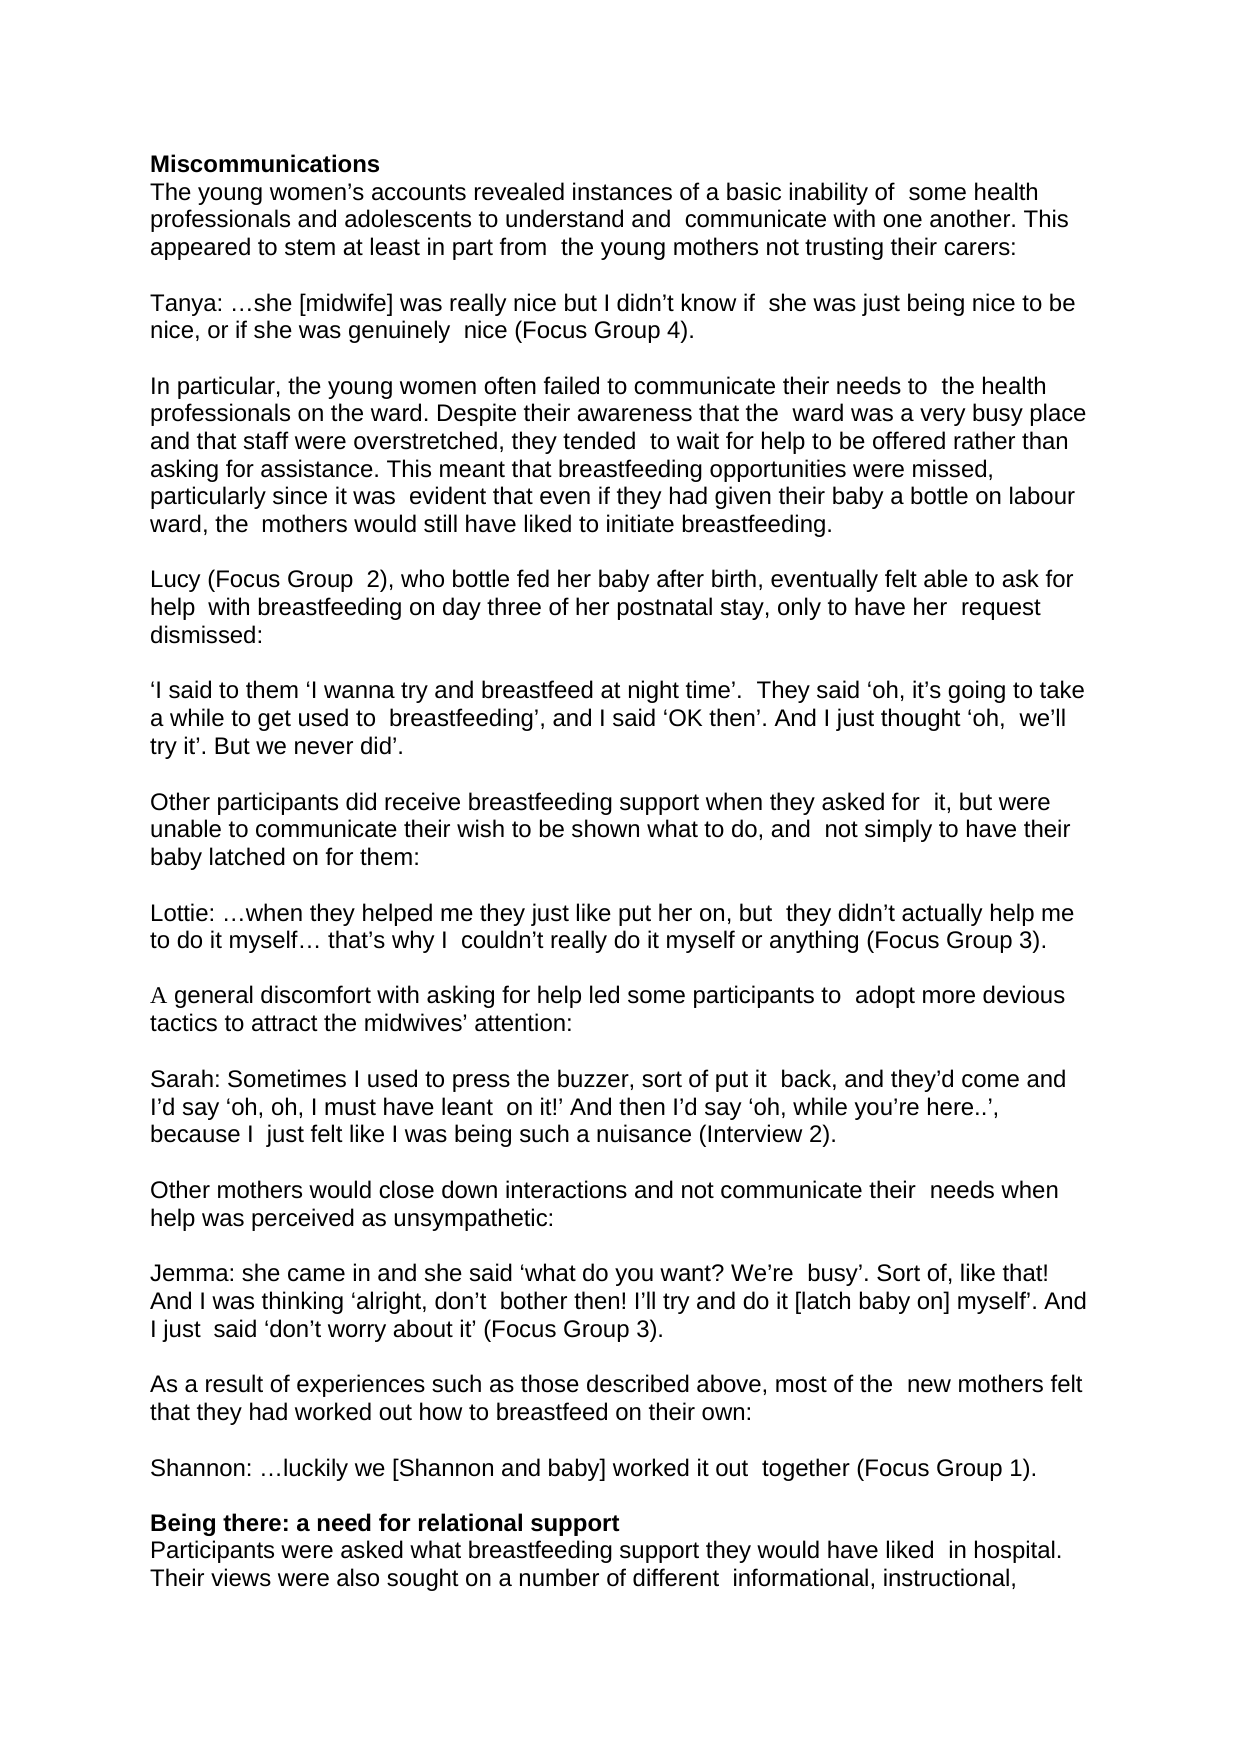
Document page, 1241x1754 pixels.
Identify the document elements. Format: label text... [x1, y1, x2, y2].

text Lucy (Focus Group 2), who bottle fed her baby after birth, eventually felt able to ask for help with breastfeeding on day three of her postnatal stay, only to have her request dismissed: [150, 565, 1090, 648]
text In particular, the young women often failed to communicate their needs to the health professionals on the ward. Despite their awareness that the ward was a very busy place and that staff were overstretched, they tended to wait for help to be offered rather than asking for assistance. This meant that breastfeeding opportunities were missed, particularly since it was evident that even if they had given their baby a bottle on labour ward, the mothers would still have liked to initiate breastfeeding. [150, 372, 1090, 538]
text A general discomfort with asking for help led some participants to adopt more devious tactics to attract the midwives’ attention: [150, 981, 1090, 1037]
text Tanya: …she [midwife] was really nice but I didn’t know if she was just being nice to be nice, or if she was genuinely nice (Focus Group 4). [150, 289, 1090, 344]
text Miscommunications [150, 150, 1090, 178]
text Other mothers would close down interactions and not communicate their needs when help was perceived as unsympathetic: [150, 1176, 1090, 1231]
text Shannon: …luckily we [Shannon and baby] worked it out together (Focus Group 1). [150, 1453, 1090, 1481]
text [150, 1536, 1090, 1592]
text The young women’s accounts revealed instances of a basic inability of some health professionals and adolescents to understand and communicate with one another. This appeared to stem at least in part from the young mothers not trusting their carers: [150, 178, 1090, 261]
text ‘I said to them ‘I wanna try and breastfeed at night time’. They said ‘oh, it’s going to take a while to get used to breastfeeding’, and I said ‘OK then’. And I just thought ‘oh, we’ll try it’. But we never did’. [150, 676, 1090, 759]
text Jemma: she came in and she said ‘what do you want? We’re busy’. Sort of, like that! And I was thinking ‘alright, don’t bother then! I’ll try and do it [latch baby on] myself’. And I just said ‘don’t worry about it’ (Focus Group 3). [150, 1259, 1090, 1342]
text As a result of experiences such as those described above, most of the new mothers felt that they had worked out how to breastfeed on their own: [150, 1370, 1090, 1426]
text Other participants did receive breastfeeding support when they asked for it, but were unable to communicate their wish to be shown what to do, and not simply to have their baby latched on for them: [150, 787, 1090, 870]
text Lottie: …when they helped me they just like put her on, but they didn’t actually help me to do it myself… that’s why I couldn’t really do it myself or anything (Focus Group 3). [150, 898, 1090, 954]
text Being there: a need for relational support [150, 1509, 1090, 1536]
text Sarah: Sometimes I used to press the buzzer, sort of put it back, and they’d come and I’d say ‘oh, oh, I must have leant on it!’ And then I’d say ‘oh, while you’re here..’, because I just felt like I was being such a nuisance (Interview 2). [150, 1065, 1090, 1148]
